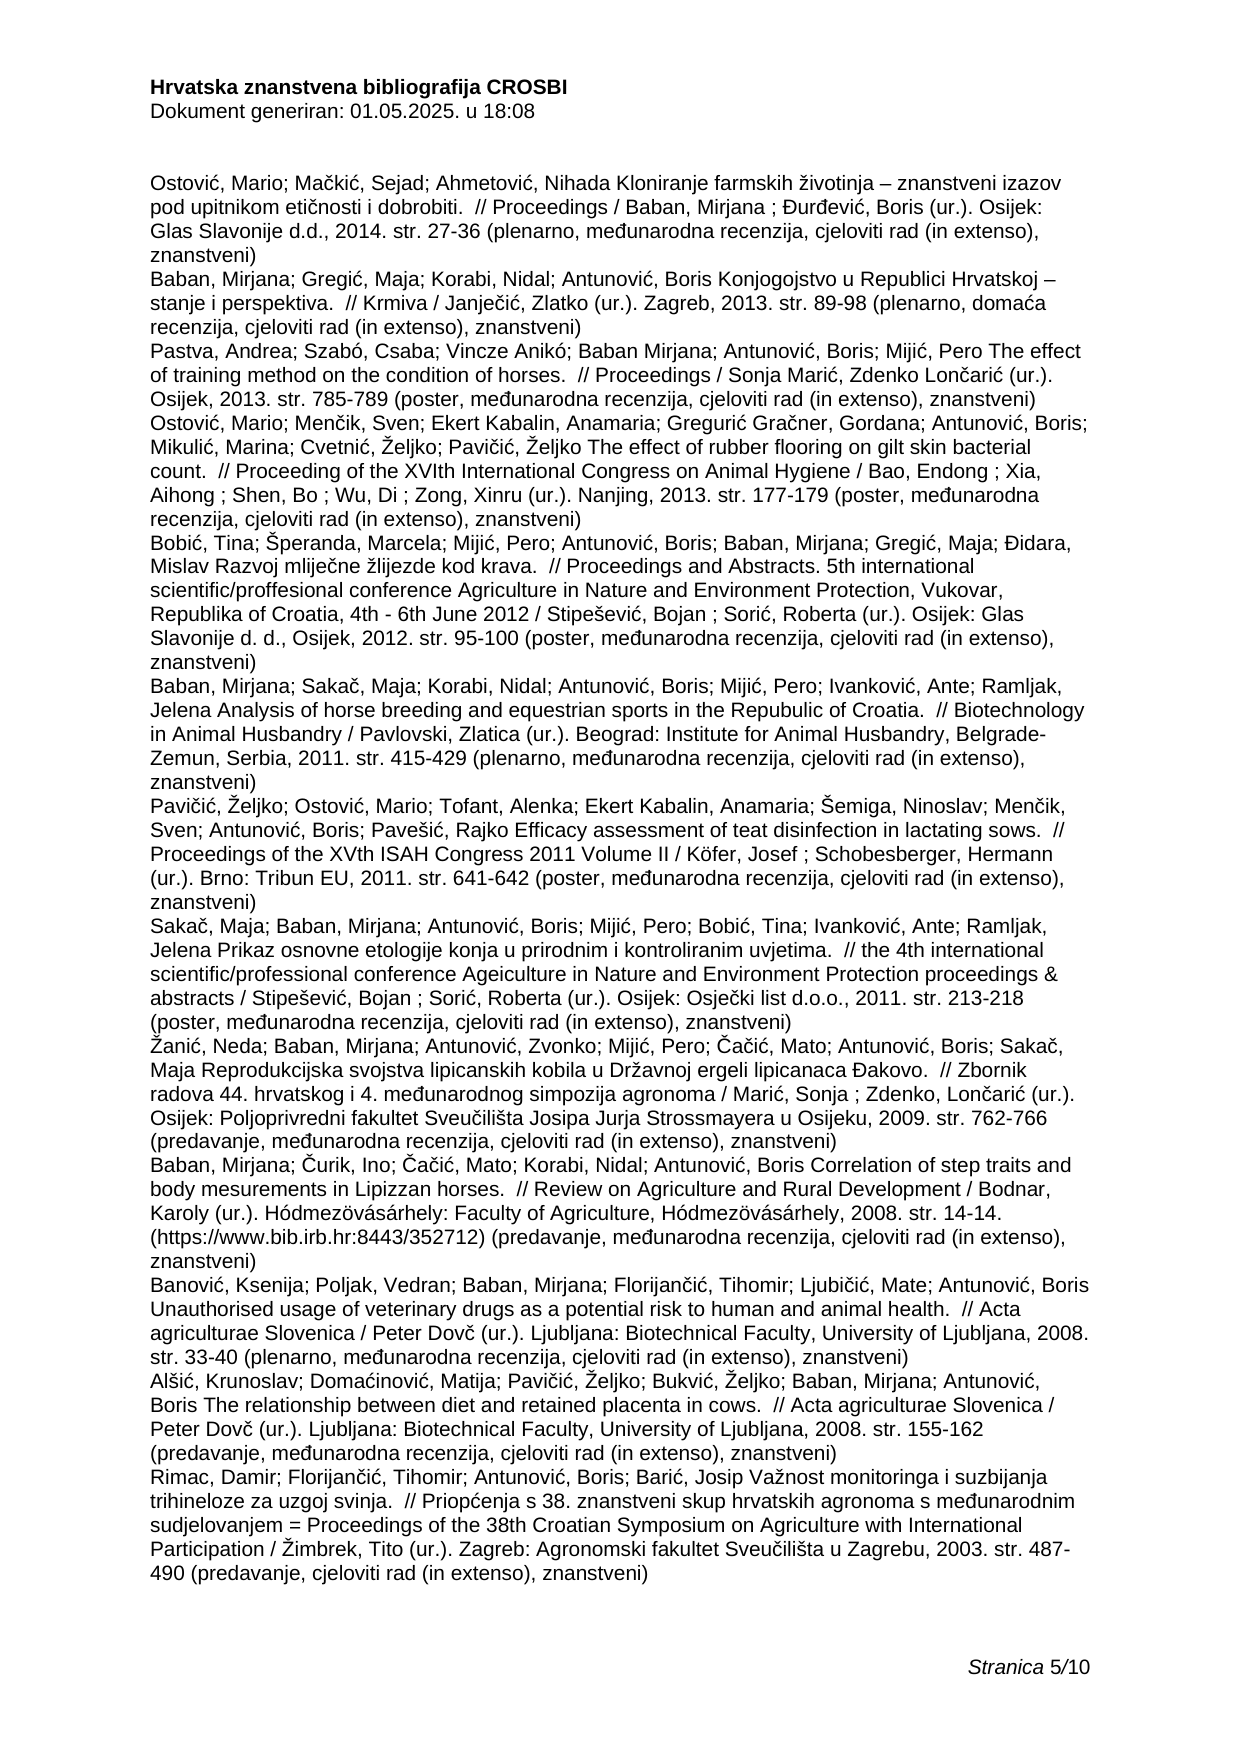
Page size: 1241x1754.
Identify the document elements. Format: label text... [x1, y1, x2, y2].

text Alšić, Krunoslav; Domaćinović, Matija; Pavičić, Željko; Bukvić, Željko; Baban, Mirjana; Antunović, Boris [150, 1369, 1090, 1465]
text Baban, Mirjana; Sakač, Maja; Korabi, Nidal; Antunović, Boris; Mijić, Pero; Ivanković, Ante; Ramljak, Jelena [150, 674, 1090, 794]
text Bobić, Tina; Šperanda, Marcela; Mijić, Pero; Antunović, Boris; Baban, Mirjana; Gregić, Maja; Đidara, Mislav [150, 530, 1090, 674]
text Ostović, Mario; Menčik, Sven; Ekert Kabalin, Anamaria; Gregurić Gračner, Gordana; Antunović, Boris; Mikulić, Marina; Cvetnić, Željko; Pavičić, Željko [150, 411, 1090, 530]
text Baban, Mirjana; Gregić, Maja; Korabi, Nidal; Antunović, Boris [150, 267, 1090, 339]
text Banović, Ksenija; Poljak, Vedran; Baban, Mirjana; Florijančić, Tihomir; Ljubičić, Mate; Antunović, Boris [150, 1273, 1090, 1369]
text Pavičić, Željko; Ostović, Mario; Tofant, Alenka; Ekert Kabalin, Anamaria; Šemiga, Ninoslav; Menčik, Sven; Antunović, Boris; Pavešić, Rajko [150, 794, 1090, 914]
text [150, 171, 1090, 267]
text Sakač, Maja; Baban, Mirjana; Antunović, Boris; Mijić, Pero; Bobić, Tina; Ivanković, Ante; Ramljak, Jelena [150, 914, 1090, 1033]
text Žanić, Neda; Baban, Mirjana; Antunović, Zvonko; Mijić, Pero; Čačić, Mato; Antunović, Boris; Sakač, Maja [150, 1033, 1090, 1153]
text Pastva, Andrea; Szabó, Csaba; Vincze Anikó; Baban Mirjana; Antunović, Boris; Mijić, Pero [150, 339, 1090, 411]
text Rimac, Damir; Florijančić, Tihomir; Antunović, Boris; Barić, Josip [150, 1465, 1090, 1584]
text Baban, Mirjana; Čurik, Ino; Čačić, Mato; Korabi, Nidal; Antunović, Boris [150, 1153, 1090, 1273]
